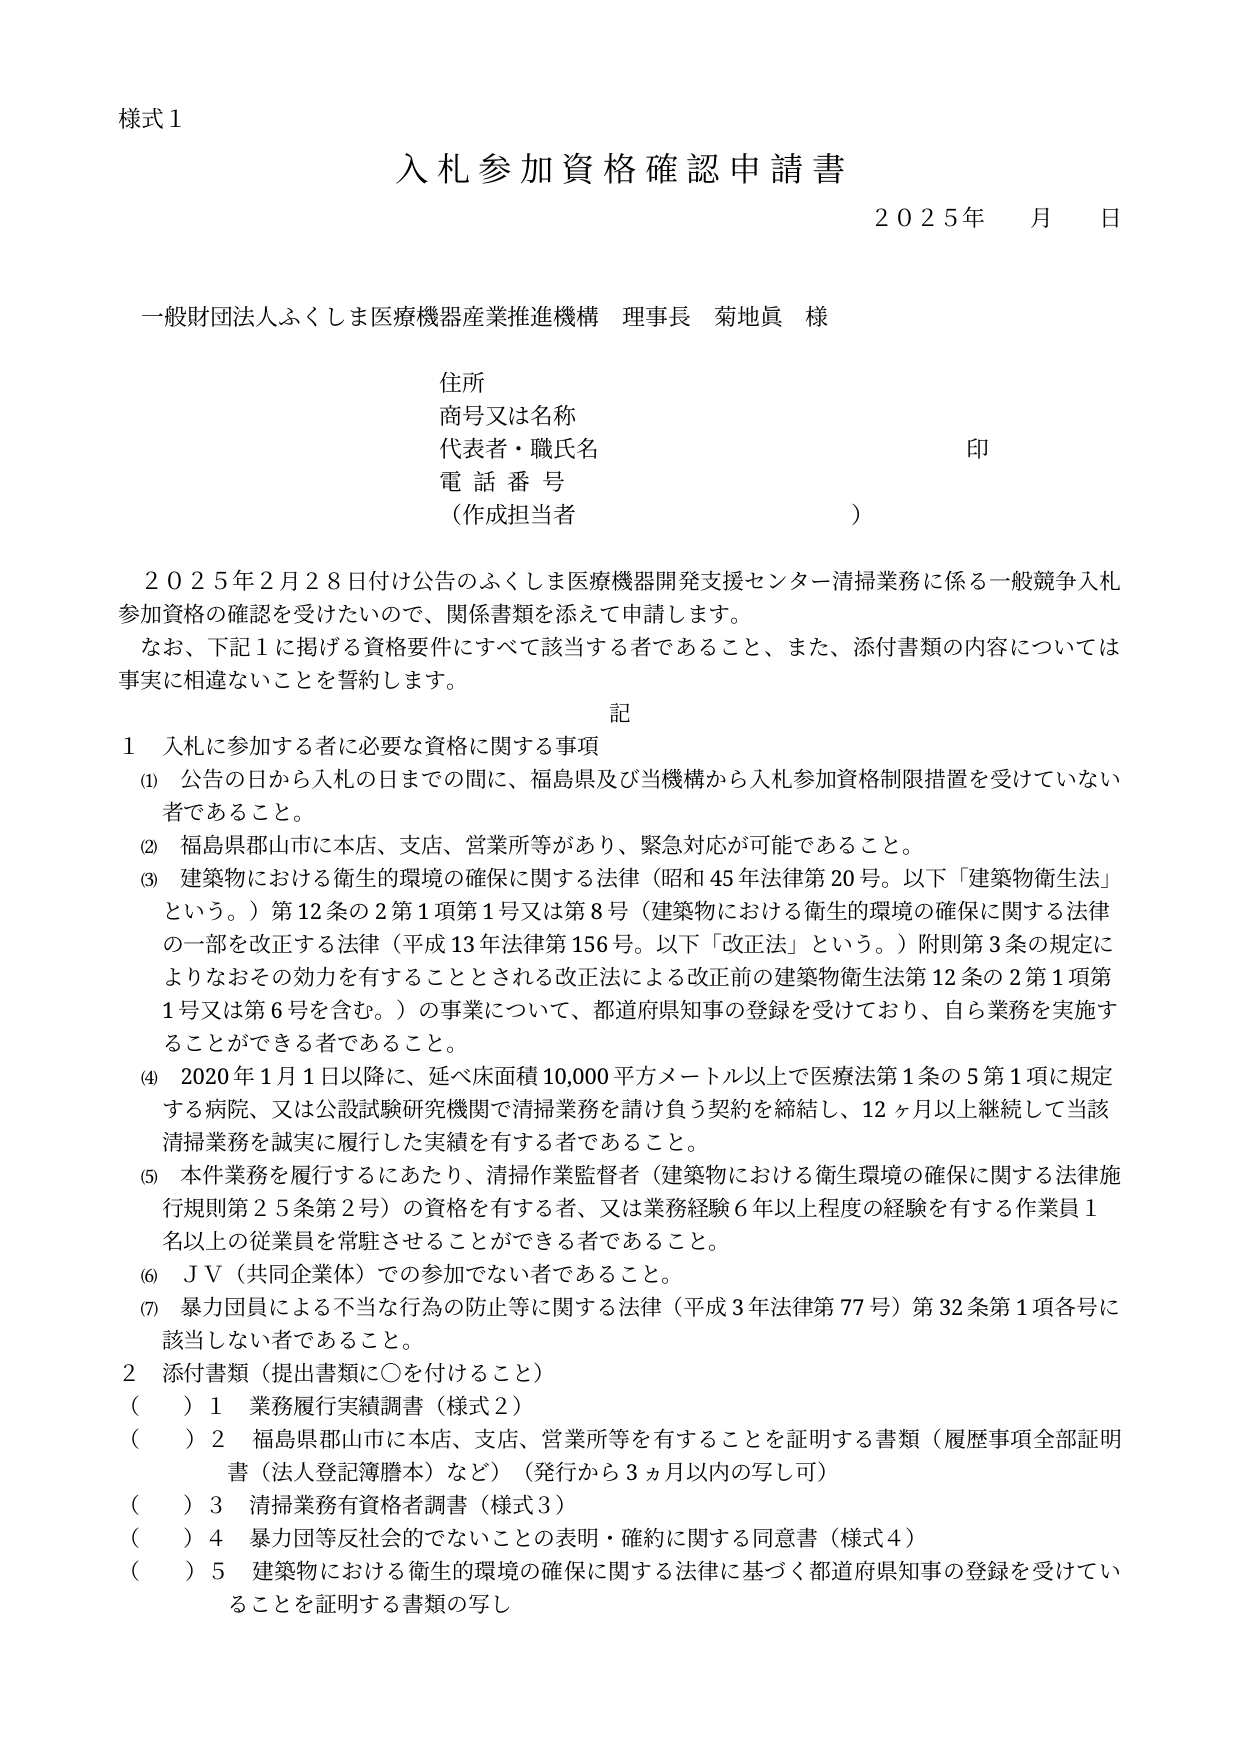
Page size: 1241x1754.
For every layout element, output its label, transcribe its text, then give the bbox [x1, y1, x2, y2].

text ２０２５年 月 日 [118, 200, 1122, 233]
text （ ）４ 暴力団等反社会的でないことの表明・確約に関する同意書（様式４） [118, 1521, 1122, 1554]
text ⑷ 2020年1月1日以降に、延べ床面積10,000平方メートル以上で医療法第1条の5第1項に規定する病院、又は公設試験研究機関で清掃業務を請け負う契約を締結し、12ヶ月以上継続して当該清掃業務を誠実に履行した実績を有する者であること。 [140, 1058, 1122, 1158]
text ２ 添付書類（提出書類に○を付けること） [118, 1356, 1122, 1389]
text １ 入札に参加する者に必要な資格に関する事項 [118, 728, 1122, 761]
text なお、下記１に掲げる資格要件にすべて該当する者であること、また、添付書類の内容については、事実に相違ないことを誓約します。 [118, 629, 1122, 695]
text 様式１ [118, 101, 1122, 134]
text 電話番号 [118, 464, 1122, 497]
text ２０２５年２月２８日付け公告のふくしま医療機器開発支援センター清掃業務に係る一般競争入札参加資格の確認を受けたいので、関係書類を添えて申請します。 [118, 563, 1122, 629]
text 記 [118, 695, 1122, 728]
text ⑸ 本件業務を履行するにあたり、清掃作業監督者（建築物における衛生環境の確保に関する法律施行規則第２５条第２号）の資格を有する者、又は業務経験６年以上程度の経験を有する作業員１名以上の従業員を常駐させることができる者であること。 [140, 1158, 1122, 1257]
text 商号又は名称 [118, 398, 1122, 431]
text （ ）５ 建築物における衛生的環境の確保に関する法律に基づく都道府県知事の登録を受けていることを証明する書類の写し [118, 1554, 1122, 1620]
text 住所 [118, 365, 1122, 398]
text 入札参加資格確認申請書 [118, 134, 1122, 200]
text （ ）１ 業務履行実績調書（様式２） [118, 1389, 1122, 1422]
text （ ）３ 清掃業務有資格者調書（様式３） [118, 1488, 1122, 1521]
text 一般財団法人ふくしま医療機器産業推進機構 理事長 菊地眞 様 [118, 299, 1122, 332]
text ⑺ 暴力団員による不当な行為の防止等に関する法律（平成3年法律第77号）第32条第1項各号に該当しない者であること。 [140, 1290, 1122, 1356]
text ⑹ ＪＶ（共同企業体）での参加でない者であること。 [140, 1257, 1122, 1290]
text ⑵ 福島県郡山市に本店、支店、営業所等があり、緊急対応が可能であること。 [140, 827, 1122, 860]
text 代表者・職氏名 印 [118, 431, 1122, 464]
text （作成担当者 ） [118, 497, 1122, 530]
text ⑶ 建築物における衛生的環境の確保に関する法律（昭和45年法律第20号。以下「建築物衛生法」という。）第12条の2第1項第1号又は第8号（建築物における衛生的環境の確保に関する法律の一部を改正する法律（平成13年法律第156号。以下「改正法」という。）附則第3条の規定によりなおその効力を有することとされる改正法による改正前の建築物衛生法第12条の2第1項第1号又は第6号を含む。）の事業について、都道府県知事の登録を受けており、自ら業務を実施することができる者であること。 [140, 860, 1122, 1058]
text （ ）２ 福島県郡山市に本店、支店、営業所等を有することを証明する書類（履歴事項全部証明書（法人登記簿謄本）など）（発行から3ヵ月以内の写し可） [118, 1422, 1122, 1488]
text ⑴ 公告の日から入札の日までの間に、福島県及び当機構から入札参加資格制限措置を受けていない者であること。 [140, 761, 1122, 827]
